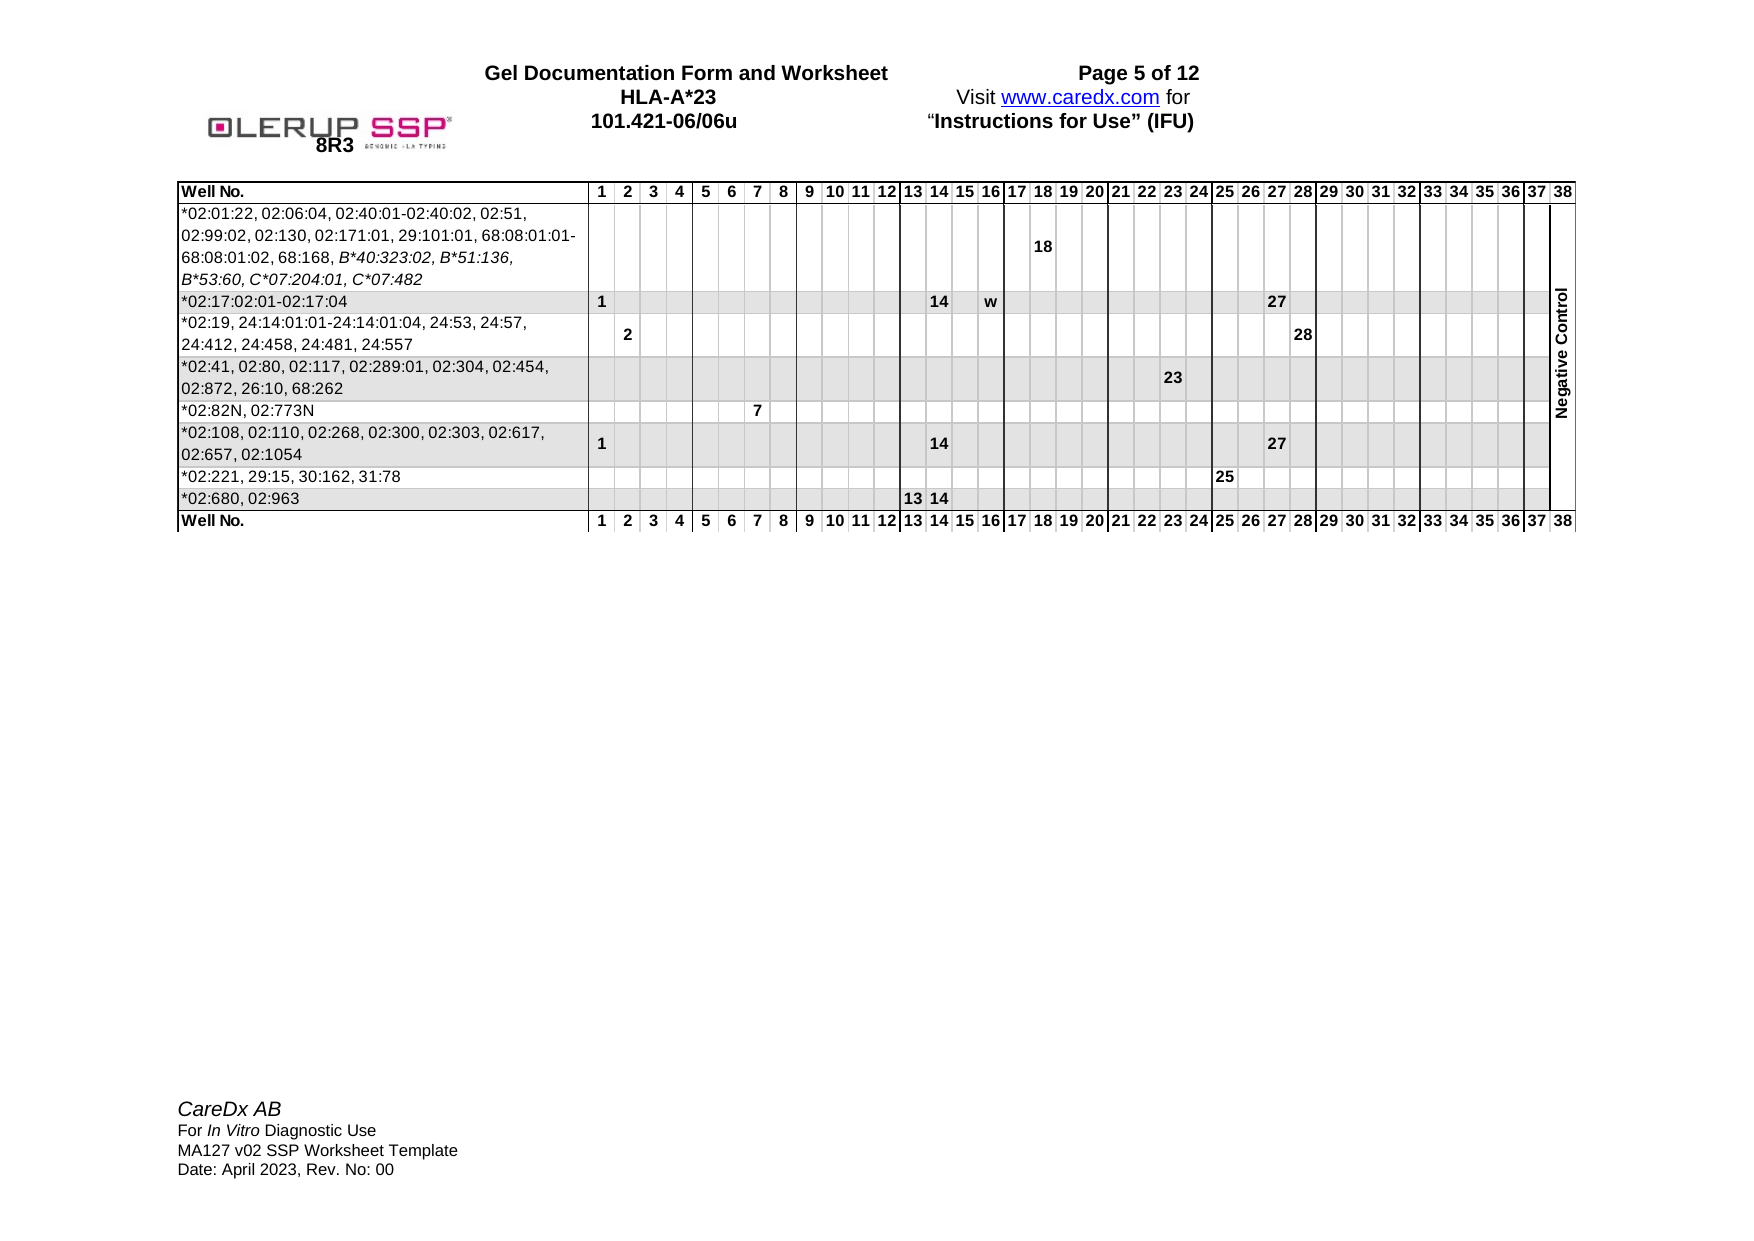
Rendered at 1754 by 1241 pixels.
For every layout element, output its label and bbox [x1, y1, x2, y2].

picture [177, 110, 483, 152]
